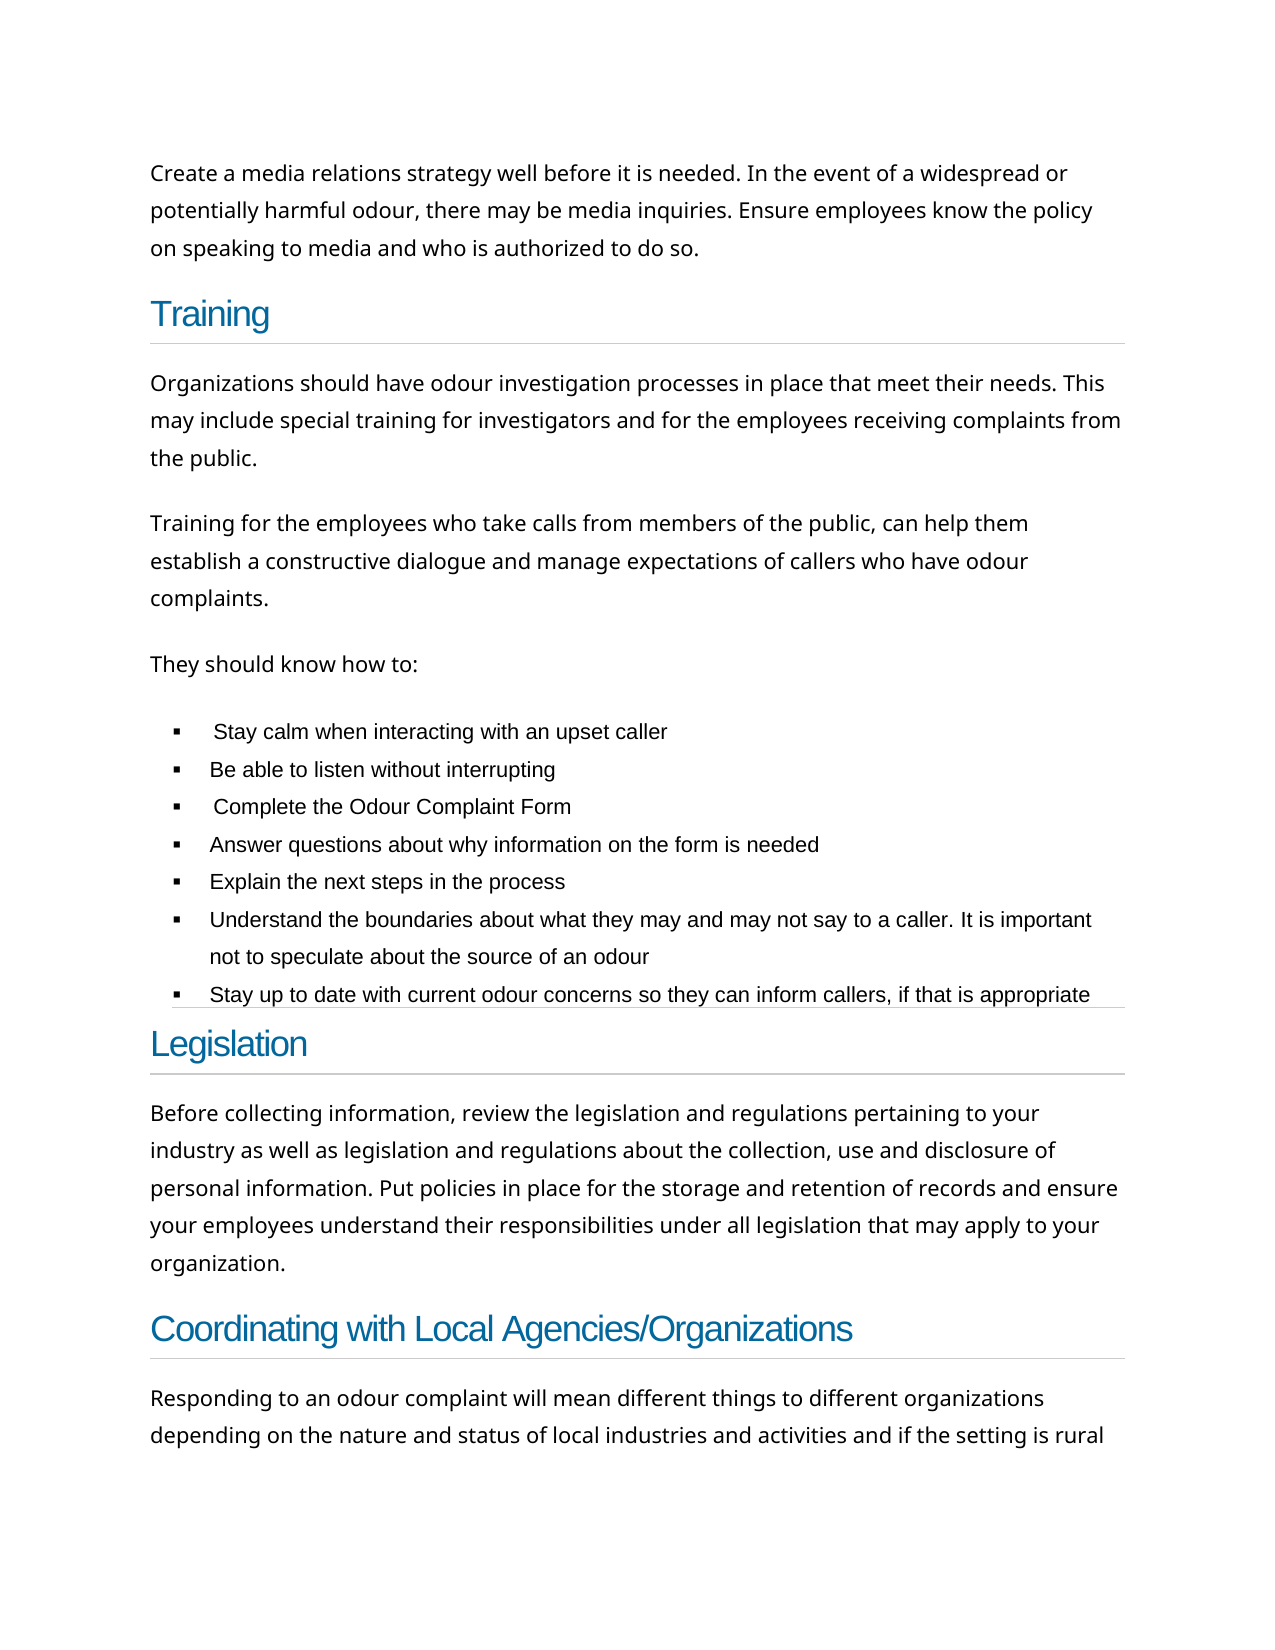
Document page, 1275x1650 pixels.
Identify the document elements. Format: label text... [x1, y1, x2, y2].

text Organizations should have odour investigation processes in place that meet their needs. This may include special training for investigators and for the employees receiving complaints from the public. [150, 360, 1125, 472]
list Stay up to date with current odour concerns so they can inform callers, if that is appropriate [172, 969, 1125, 1007]
text They should know how to: [150, 641, 1125, 679]
text Before collecting information, review the legislation and regulations pertaining to your industry as well as legislation and regulations about the collection, use and disclosure of personal information. Put policies in place for the storage and retention of records and ensure your employees understand their responsibilities under all legislation that may apply to your organization. [150, 1090, 1125, 1278]
list Stay calm when interacting with an upset caller [172, 707, 1125, 744]
list Answer questions about why information on the form is needed [172, 819, 1125, 857]
text Training for the employees who take calls from members of the public, can help them establish a constructive dialogue and manage expectations of callers who have odour complaints. [150, 501, 1125, 613]
text Create a media relations strategy well before it is needed. In the event of a widespread or potentially harmful odour, there may be media inquiries. Ensure employees know the policy on speaking to media and who is authorized to do so. [150, 150, 1125, 262]
list Complete the Odour Complaint Form [172, 782, 1125, 819]
text Coordinating with Local Agencies/Organizations [150, 1306, 1125, 1358]
text Legislation [150, 1021, 1125, 1073]
list Explain the next steps in the process [172, 857, 1125, 894]
list Be able to listen without interrupting [172, 744, 1125, 782]
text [150, 1375, 1125, 1450]
list Understand the boundaries about what they may and may not say to a caller. It is important not to speculate about the source of an odour [172, 894, 1125, 969]
text Training [150, 291, 1125, 343]
